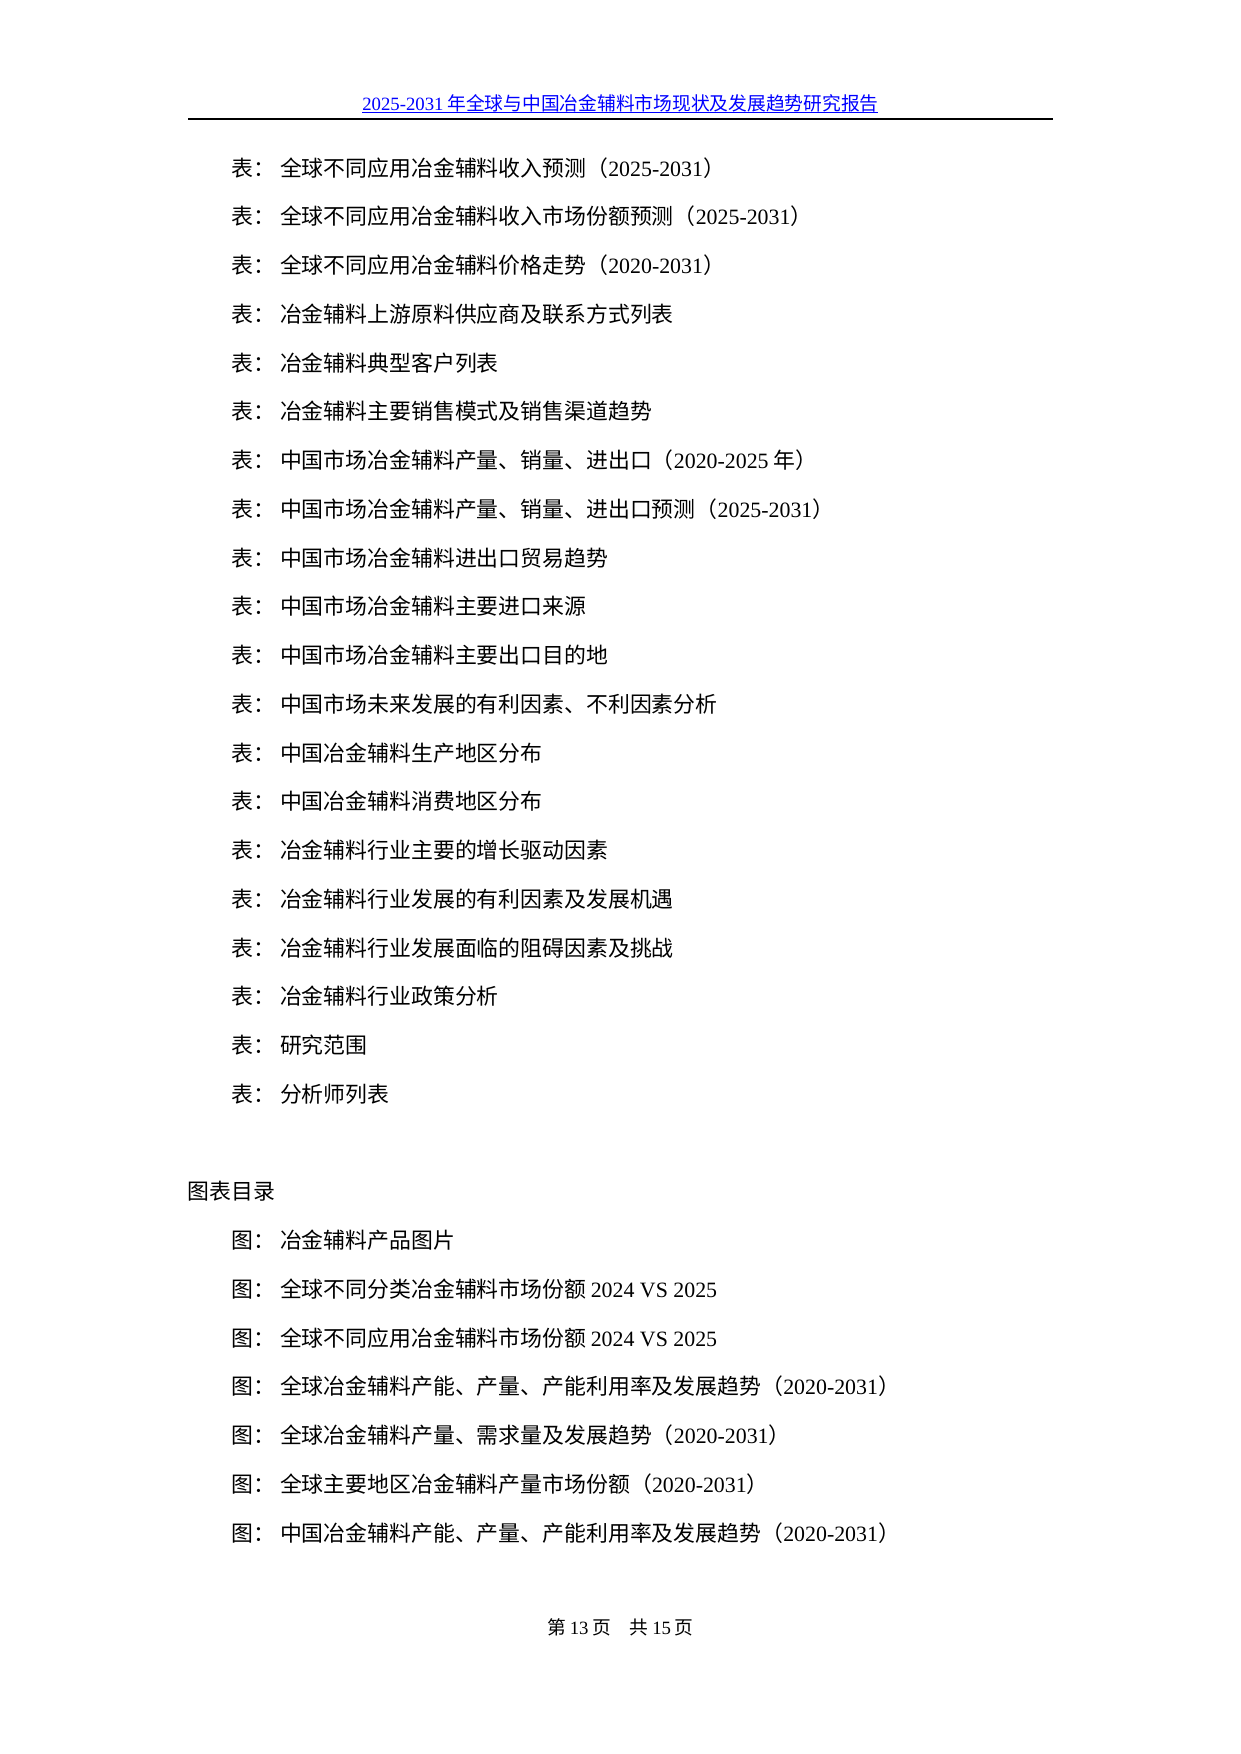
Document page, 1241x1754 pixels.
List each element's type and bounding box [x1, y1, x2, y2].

text [187, 150, 1053, 1548]
